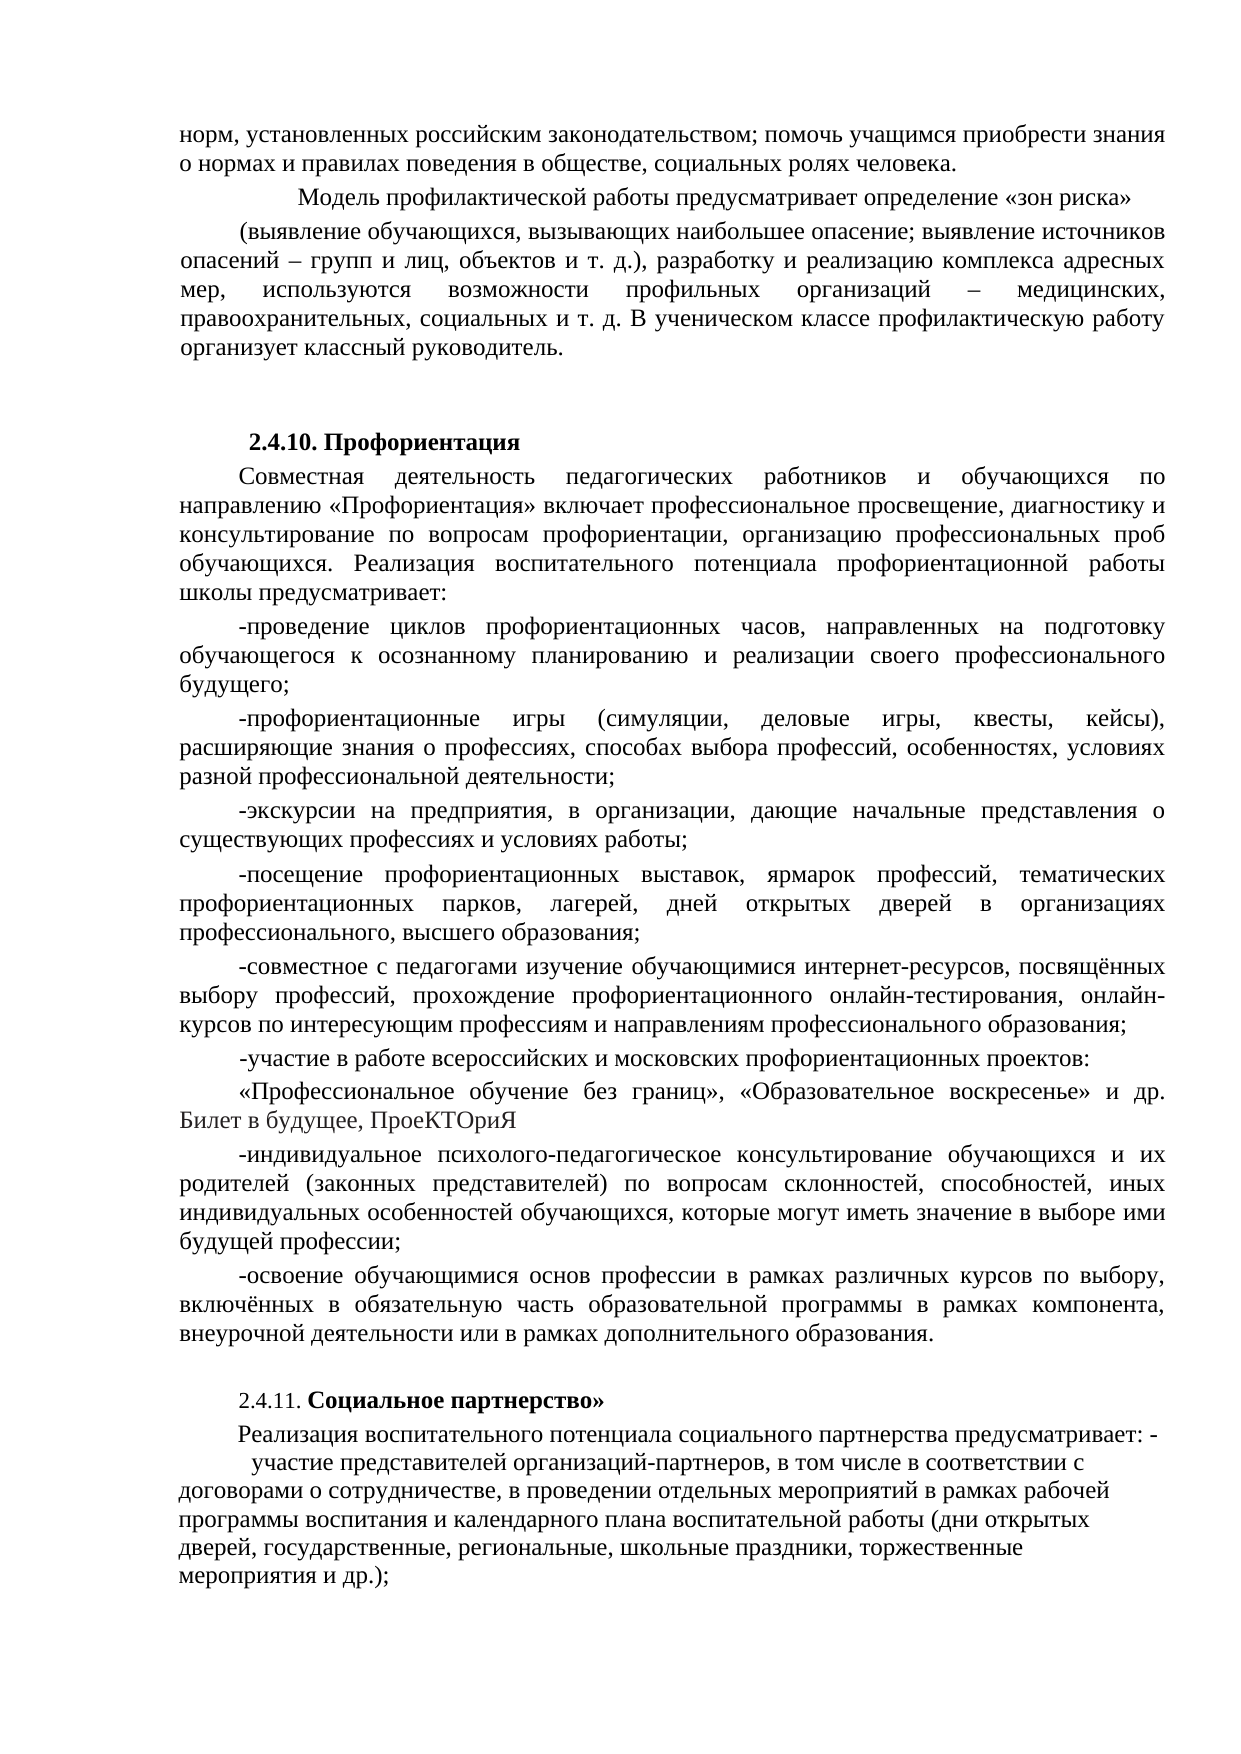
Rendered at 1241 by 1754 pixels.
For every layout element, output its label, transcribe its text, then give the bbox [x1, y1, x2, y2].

text -экскурсии на предприятия, в организации, дающие начальные представления о существующих профессиях и условиях работы; [179, 796, 1166, 853]
text -профориентационные игры (симуляции, деловые игры, квесты, кейсы), расширяющие знания о профессиях, способах выбора профессий, особенностях, условиях разной профессиональной деятельности; [179, 703, 1166, 790]
text -индивидуальное психолого-педагогическое консультирование обучающихся и их родителей (законных представителей) по вопросам склонностей, способностей, иных индивидуальных особенностей обучающихся, которые могут иметь значение в выборе ими будущей профессии; [179, 1139, 1166, 1255]
text Совместная деятельность педагогических работников и обучающихся по направлению «Профориентация» включает профессиональное просвещение, диагностику и консультирование по вопросам профориентации, организацию профессиональных проб обучающихся. Реализация воспитательного потенциала профориентационной работы школы предусматривает: [179, 461, 1166, 606]
text -совместное с педагогами изучение обучающимися интернет-ресурсов, посвящённых выбору профессий, прохождение профориентационного онлайн-тестирования, онлайн- курсов по интересующим профессиям и направлениям профессионального образования; [179, 951, 1166, 1037]
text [179, 119, 1166, 176]
text -освоение обучающимися основ профессии в рамках различных курсов по выбору, включённых в обязательную часть образовательной программы в рамках компонента, внеурочной деятельности или в рамках дополнительного образования. [179, 1260, 1166, 1347]
text -посещение профориентационных выставок, ярмарок профессий, тематических профориентационных парков, лагерей, дней открытых дверей в организациях профессионального, высшего образования; [179, 859, 1166, 945]
text 2.4.11. Социальное партнерство» [179, 1386, 1166, 1414]
text «Профессиональное обучение без границ», «Образовательное воскресенье» и др. Билет в будущее, ПроеКТОриЯ [179, 1076, 1166, 1134]
text Модель профилактической работы предусматривает определение «зон риска» [238, 182, 1166, 211]
text 2.4.10. Профориентация [190, 427, 1166, 456]
text Реализация воспитательного потенциала социального партнерства предусматривает: - участие представителей организаций-партнеров, в том числе в соответствии с договорами о сотрудничестве, в проведении отдельных мероприятий в рамках рабочей программы воспитания и календарного плана воспитательной работы (дни открытых дверей, государственные, региональные, школьные праздники, торжественные мероприятия и др.); [178, 1420, 1166, 1589]
text -участие в работе всероссийских и московских профориентационных проектов: [104, 1043, 1166, 1072]
text -проведение циклов профориентационных часов, направленных на подготовку обучающегося к осознанному планированию и реализации своего профессионального будущего; [179, 611, 1166, 698]
text (выявление обучающихся, вызывающих наибольшее опасение; выявление источников опасений – групп и лиц, объектов и т. д.), разработку и реализацию комплекса адресных мер, используются возможности профильных организаций – медицинских, правоохранительных, социальных и т. д. В ученическом классе профилактическую работу организует классный руководитель. [180, 216, 1166, 361]
